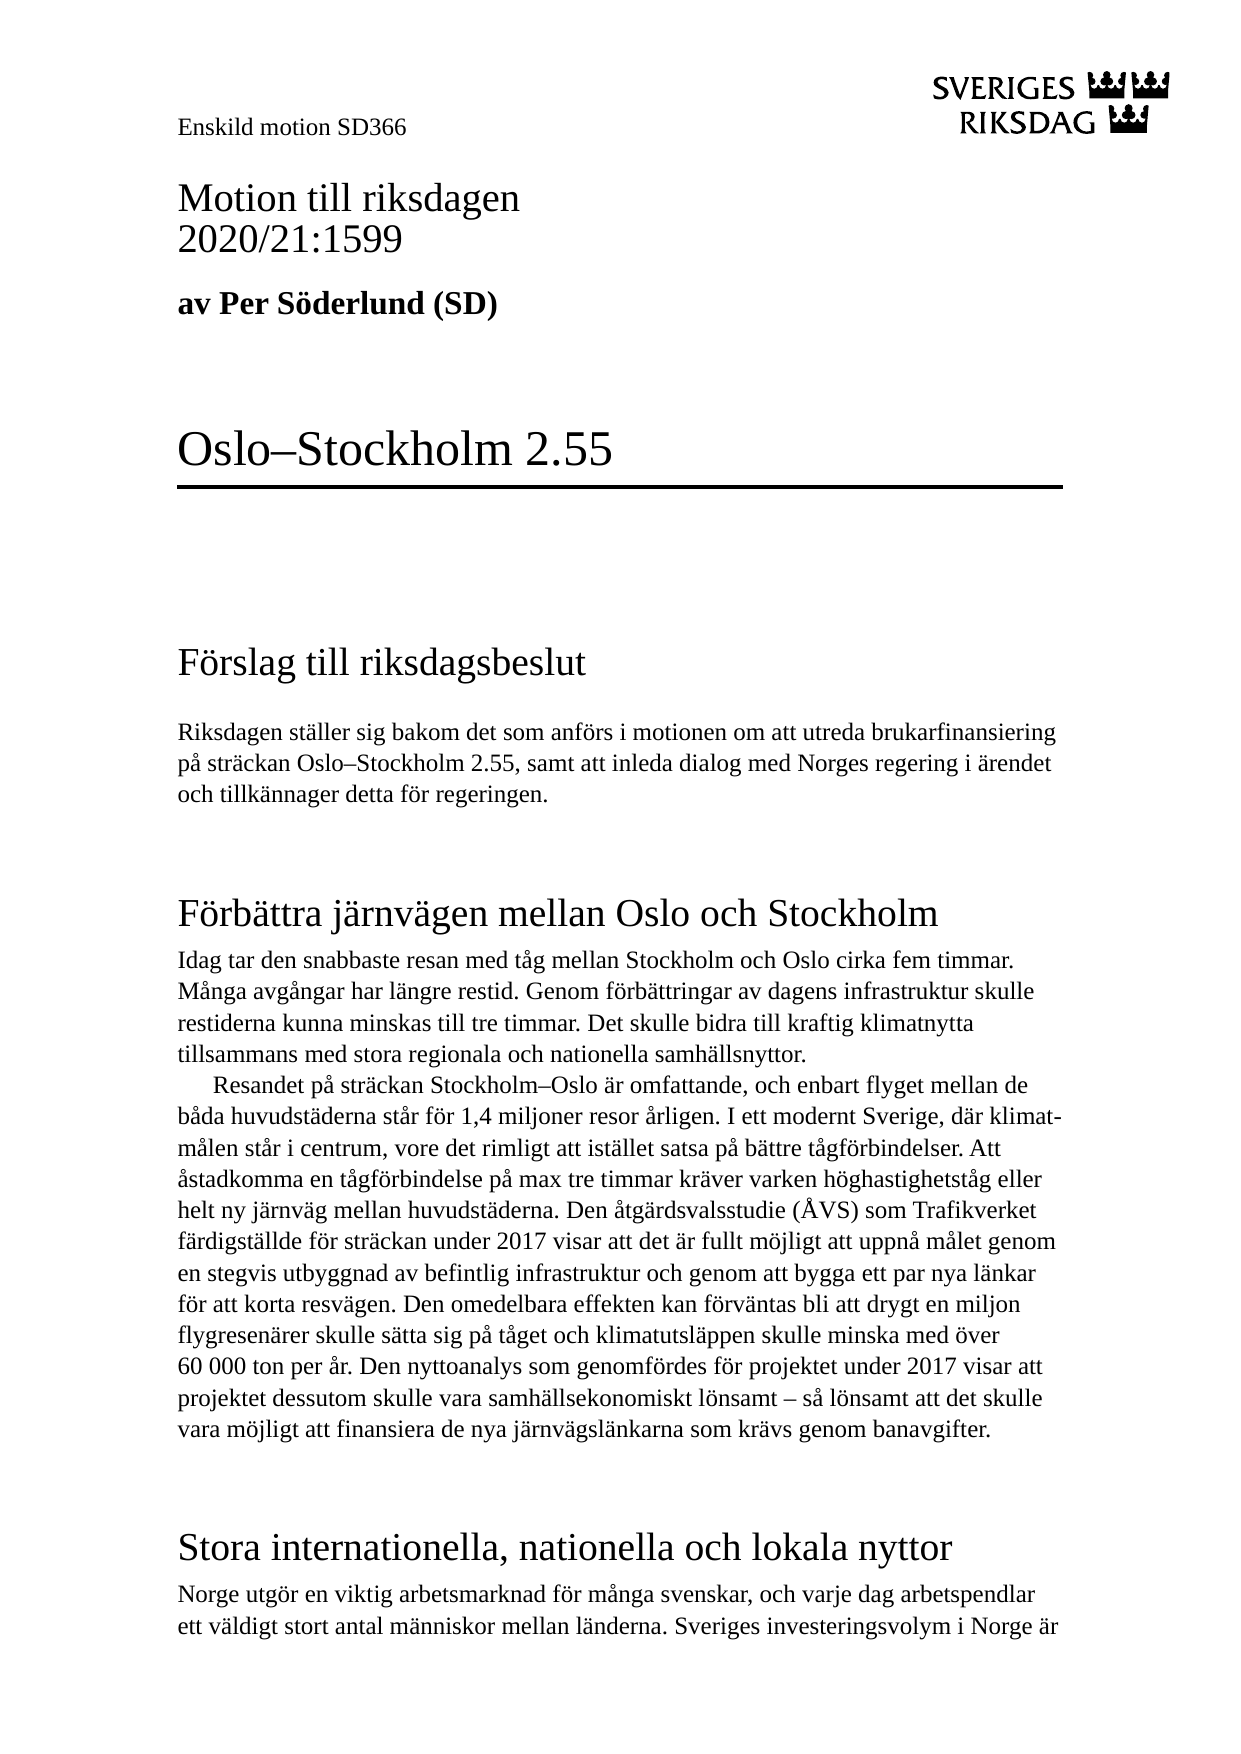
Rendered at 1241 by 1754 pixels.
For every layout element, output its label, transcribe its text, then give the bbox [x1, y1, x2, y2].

text Resandet på sträckan Stockholm–Oslo är omfattande, och enbart flyget mellan de båda huvudstäderna står för 1,4 miljoner resor årligen. I ett modernt Sverige, där klimatmålen står i centrum, vore det rimligt att istället satsa på bättre tågförbindelser. Att åstadkomma en tågförbindelse på max tre timmar kräver varken höghastighetståg eller helt ny järnväg mellan huvudstäderna. Den åtgärdsvalsstudie (ÅVS) som Trafikverket färdigställde för sträckan under 2017 visar att det är fullt möjligt att uppnå målet genom en stegvis utbyggnad av befintlig infrastruktur och genom att bygga ett par nya länkar för att korta resvägen. Den omedelbara effekten kan förväntas bli att drygt en miljon flygresenärer skulle sätta sig på tåget och klimatutsläppen skulle minska med över 60 000 ton per år. Den nyttoanalys som genomfördes för projektet under 2017 visar att projektet dessutom skulle vara samhällsekonomiskt lönsamt – så lönsamt att det skulle vara möjligt att finansiera de nya järnvägslänkarna som krävs genom banavgifter. [177, 1068, 1063, 1443]
subtitle Stora internationella, nationella och lokala nyttor [177, 1528, 1063, 1569]
text Idag tar den snabbaste resan med tåg mellan Stockholm och Oslo cirka fem timmar. Många avgångar har längre restid. Genom förbättringar av dagens infrastruktur skulle restiderna kunna minskas till tre timmar. Det skulle bidra till kraftig klimatnytta tillsammans med stora regionala och nationella samhällsnyttor. [177, 943, 1063, 1068]
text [177, 1577, 1063, 1639]
